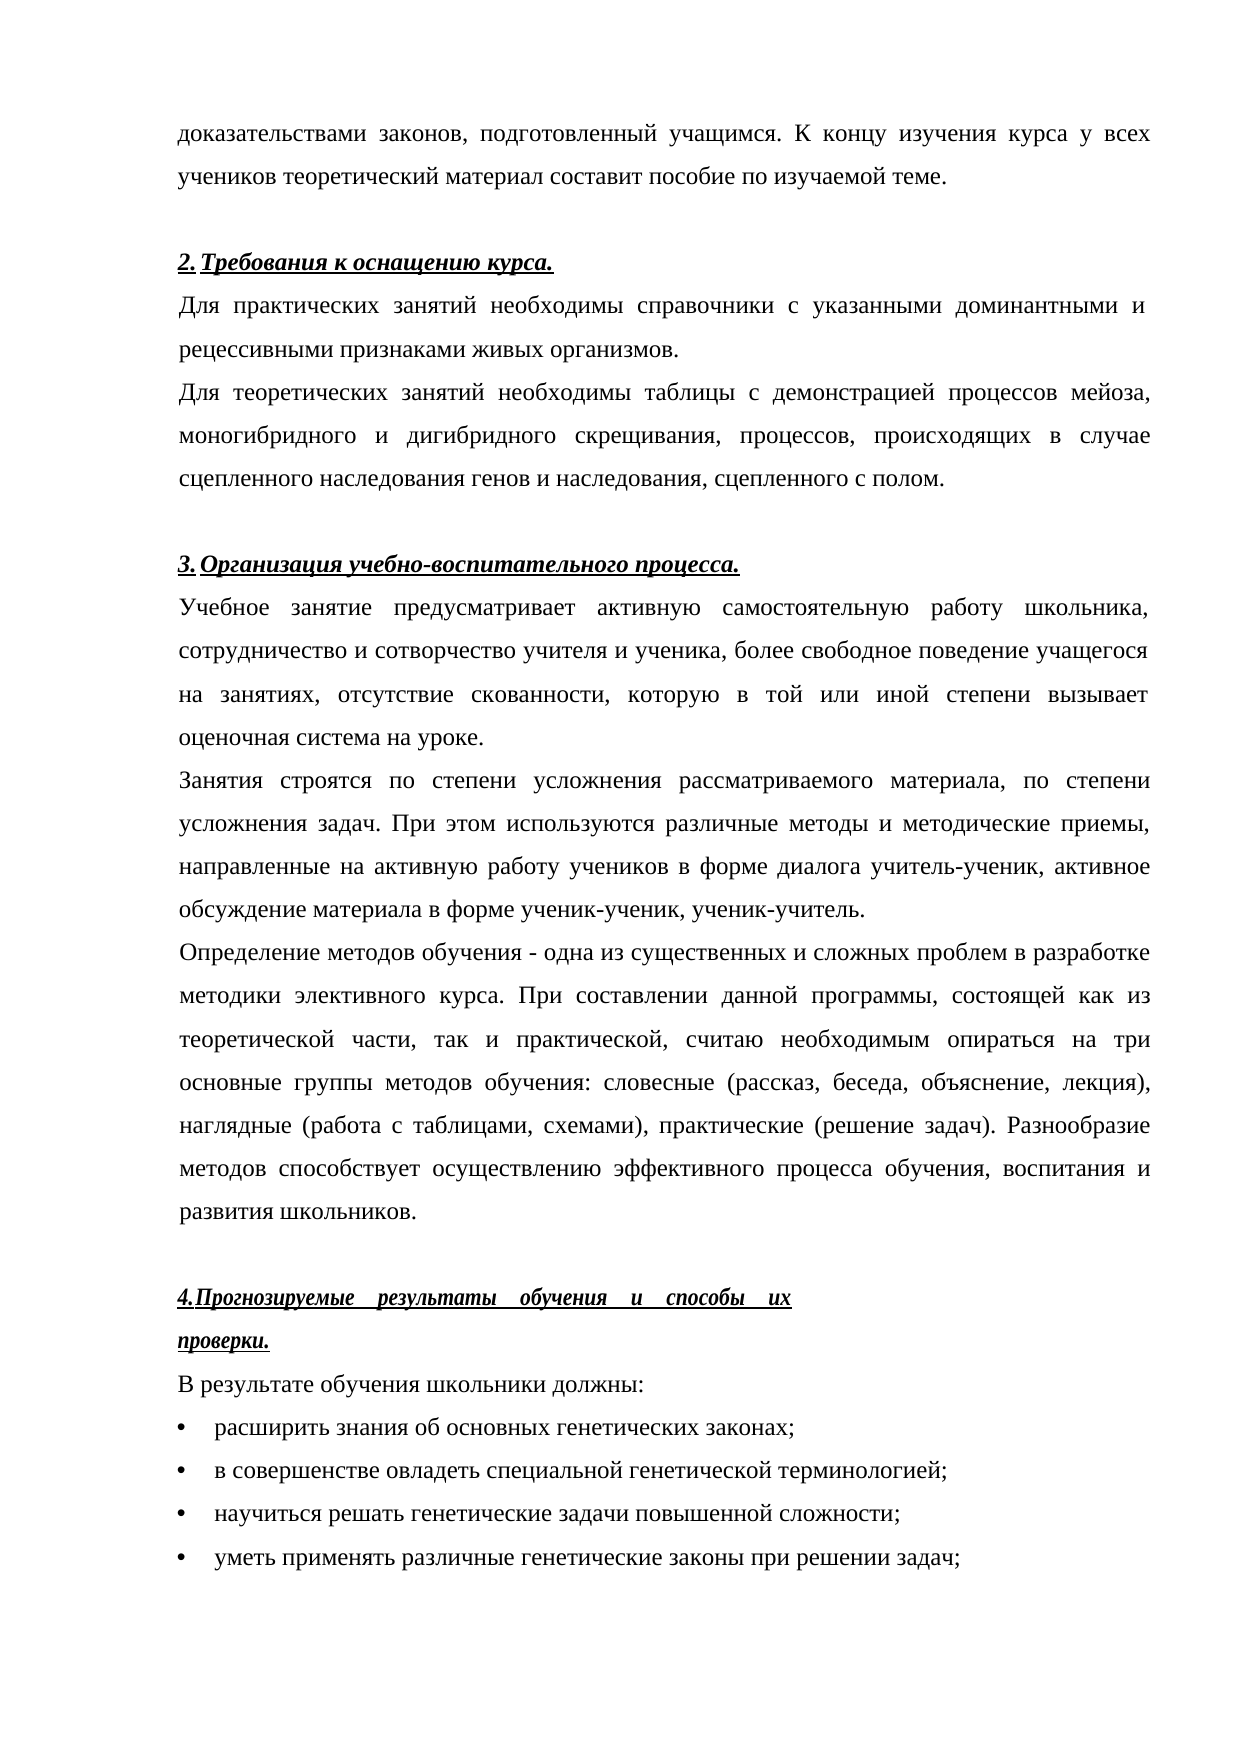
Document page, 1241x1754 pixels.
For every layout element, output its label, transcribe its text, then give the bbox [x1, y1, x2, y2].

text Для теоретических занятий необходимы таблицы с демонстрацией процессов мейоза, моногибридного и дигибридного скрещивания, процессов, происходящих в случае сцепленного наследования генов и наследования, сцепленного с полом. [179, 377, 1152, 492]
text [177, 118, 1152, 190]
text 3. Организация учебно-воспитательного процесса. [178, 549, 1152, 578]
text 2. Требования к оснащению курса. [178, 247, 1152, 276]
list уметь применять различные генетические законы при решении задач; [177, 1542, 1152, 1570]
list в совершенстве овладеть специальной генетической терминологией; [177, 1455, 1152, 1484]
text Определение методов обучения - одна из существенных и сложных проблем в разработке методики элективного курса. При составлении данной программы, состоящей как из теоретической части, так и практической, считаю необходимым опираться на три основные группы методов обучения: словесные (рассказ, беседа, объяснение, лекция), наглядные (работа с таблицами, схемами), практические (решение задач). Разнообразие методов способствует осуществлению эффективного процесса обучения, воспитания и развития школьников. [179, 937, 1152, 1225]
text 4. Прогнозируемые результаты обучения и способы их проверки. В результате обучения школьники должны: [177, 1282, 792, 1397]
list расширить знания об основных генетических законах; [177, 1412, 1152, 1441]
text Учебное занятие предусматривает активную самостоятельную работу школьника, сотрудничество и сотворчество учителя и ученика, более свободное поведение учащегося на занятиях, отсутствие скованности, которую в той или иной степени вызывает оценочная система на уроке. [178, 592, 1149, 751]
text Для практических занятий необходимы справочники с указанными доминантными и рецессивными признаками живых организмов. [179, 291, 1146, 362]
list научиться решать генетические задачи повышенной сложности; [177, 1498, 1152, 1527]
text Занятия строятся по степени усложнения рассматриваемого материала, по степени усложнения задач. При этом используются различные методы и методические приемы, направленные на активную работу учеников в форме диалога учитель-ученик, активное обсуждение материала в форме ученик-ученик, ученик-учитель. [179, 765, 1152, 923]
